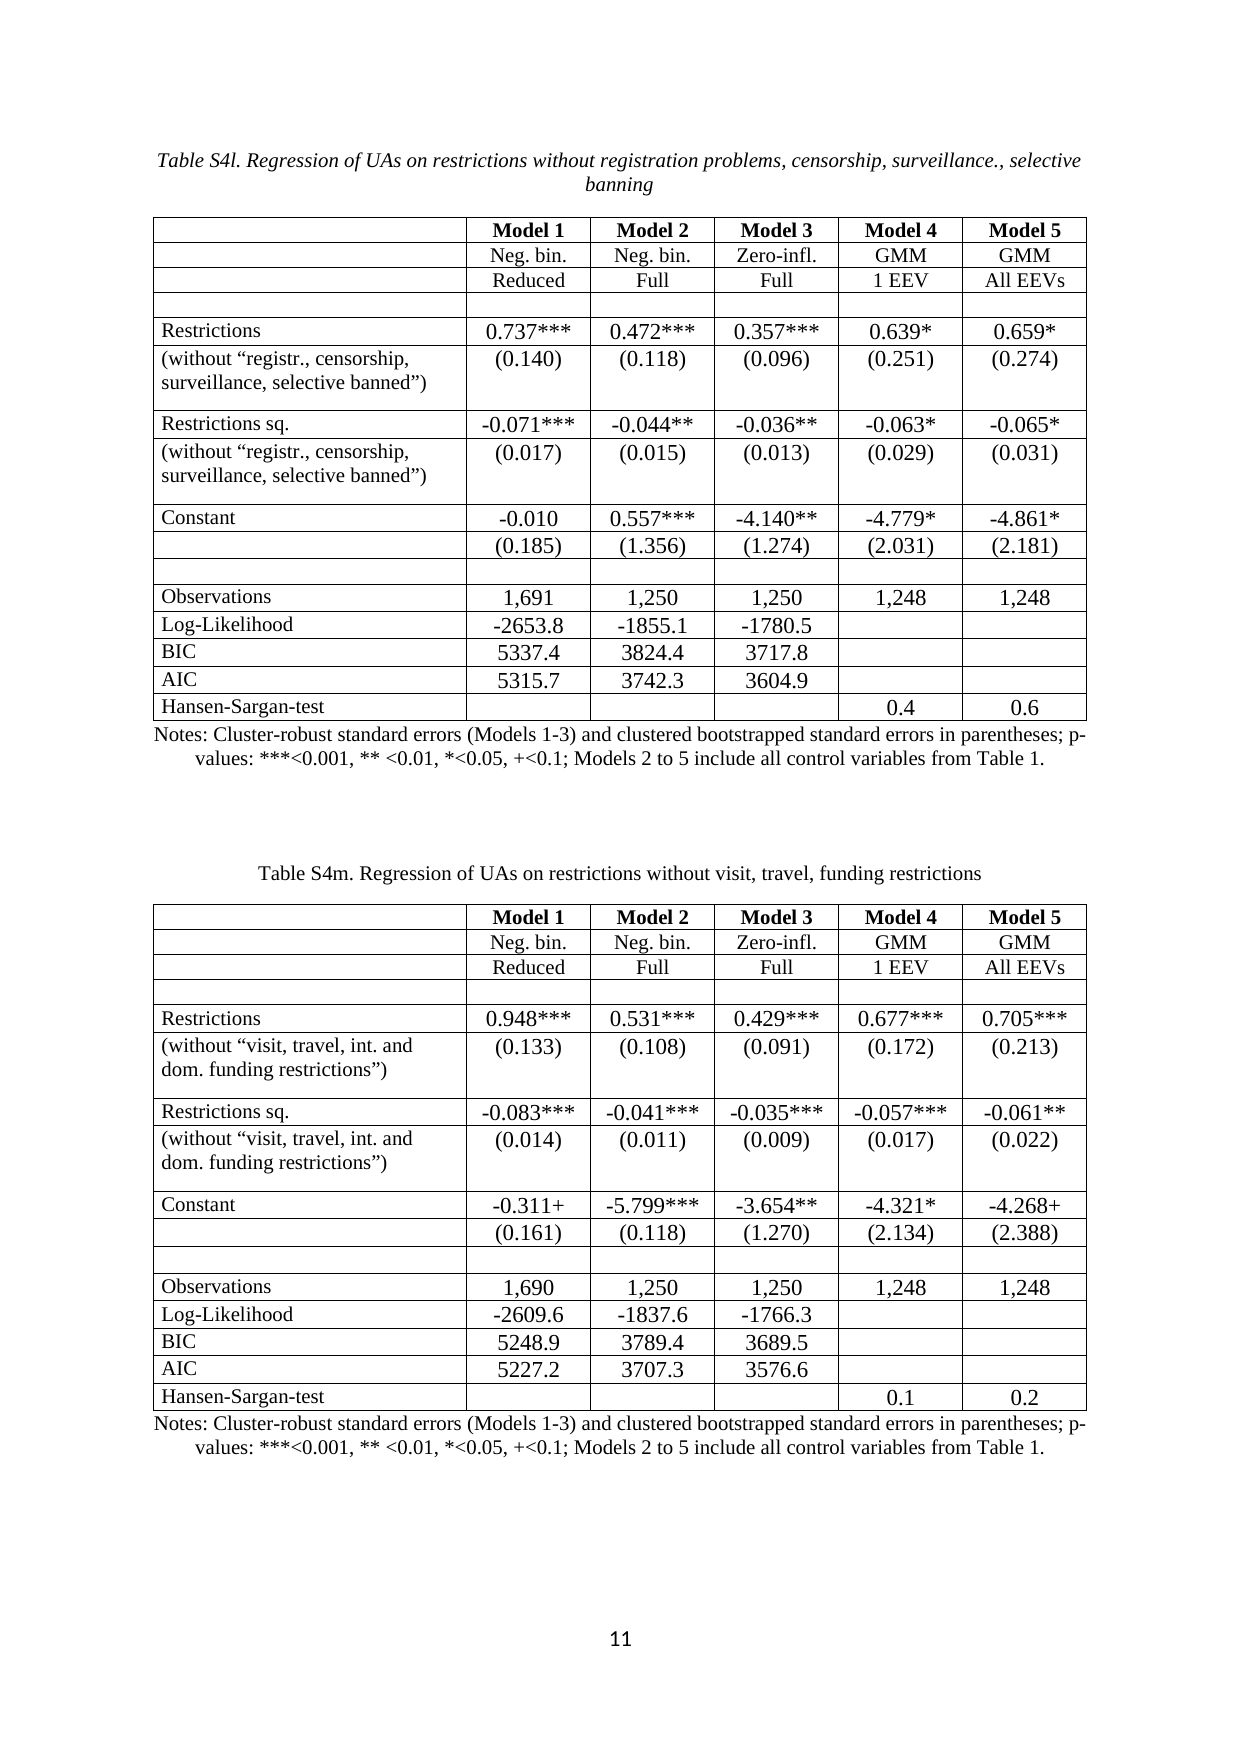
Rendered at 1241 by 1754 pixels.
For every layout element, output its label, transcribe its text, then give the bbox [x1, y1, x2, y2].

table_cell [154, 1219, 466, 1246]
table_cell (0.022) [963, 1126, 1086, 1191]
table_cell 1,691 [467, 585, 590, 611]
table_cell (0.251) [839, 346, 962, 410]
table_cell -0.311+ [467, 1192, 590, 1218]
table_cell (2.031) [839, 532, 962, 558]
table_cell [839, 1301, 962, 1328]
table_cell [467, 1384, 590, 1410]
table_cell (1.356) [591, 532, 714, 558]
table_cell -0.041*** [591, 1099, 714, 1125]
table_cell Constant [154, 1192, 466, 1218]
table_cell GMM [963, 930, 1086, 954]
table_cell 1,690 [467, 1274, 590, 1300]
table_cell [839, 612, 962, 638]
table_cell [154, 532, 466, 558]
table_cell [963, 1301, 1086, 1328]
table_cell [154, 559, 466, 583]
table_cell 5248.9 [467, 1329, 590, 1355]
table_cell -4.861* [963, 505, 1086, 531]
table_cell (0.013) [715, 439, 838, 503]
table_cell Restrictions sq. [154, 411, 466, 438]
table_cell (0.091) [715, 1033, 838, 1098]
table_cell [591, 1384, 714, 1410]
table_cell Restrictions [154, 318, 466, 344]
table_cell [839, 639, 962, 666]
table_cell 0.948*** [467, 1005, 590, 1032]
table_cell (0.015) [591, 439, 714, 503]
table_cell [715, 694, 838, 720]
table_cell 5227.2 [467, 1356, 590, 1383]
table_cell All EEVs [963, 268, 1086, 292]
table_cell 1,248 [963, 1274, 1086, 1300]
table_cell -0.036** [715, 411, 838, 438]
table_cell (0.140) [467, 346, 590, 410]
table_cell [467, 293, 590, 317]
table_cell 1 EEV [839, 955, 962, 979]
table_cell -0.061** [963, 1099, 1086, 1125]
table_header [154, 218, 466, 242]
table_header Model 2 [591, 218, 714, 242]
table_cell 0.557*** [591, 505, 714, 531]
table_header Model 1 [467, 905, 590, 929]
table_cell [467, 980, 590, 1004]
table_cell (0.213) [963, 1033, 1086, 1098]
table_cell -1780.5 [715, 612, 838, 638]
table_cell 3742.3 [591, 667, 714, 693]
table_cell -0.010 [467, 505, 590, 531]
table_cell Neg. bin. [467, 243, 590, 267]
table_cell (1.270) [715, 1219, 838, 1246]
table_cell 3604.9 [715, 667, 838, 693]
table_cell [154, 1247, 466, 1273]
table_cell (without “visit, travel, int. and dom. funding restrictions”) [154, 1033, 466, 1098]
table_cell 3824.4 [591, 639, 714, 666]
table_cell (1.274) [715, 532, 838, 558]
table_cell (0.011) [591, 1126, 714, 1191]
table_header Model 3 [715, 905, 838, 929]
table_cell Observations [154, 1274, 466, 1300]
table_cell 1 EEV [839, 268, 962, 292]
table_cell 0.6 [963, 694, 1086, 720]
table_cell (0.009) [715, 1126, 838, 1191]
table_cell Neg. bin. [467, 930, 590, 954]
table_cell [963, 559, 1086, 583]
table_cell (0.118) [591, 346, 714, 410]
table_cell Restrictions sq. [154, 1099, 466, 1125]
table_cell AIC [154, 667, 466, 693]
table_cell [963, 1247, 1086, 1273]
table_cell -1855.1 [591, 612, 714, 638]
table_cell [839, 1247, 962, 1273]
table_cell 0.1 [839, 1384, 962, 1410]
table_cell 0.705*** [963, 1005, 1086, 1032]
table_cell 0.429*** [715, 1005, 838, 1032]
table_cell (0.014) [467, 1126, 590, 1191]
table_cell Log-Likelihood [154, 612, 466, 638]
table_cell Full [715, 955, 838, 979]
table_cell [839, 1329, 962, 1355]
table_cell [154, 293, 466, 317]
table_cell 3576.6 [715, 1356, 838, 1383]
table_cell 5315.7 [467, 667, 590, 693]
table_cell GMM [963, 243, 1086, 267]
table_cell Neg. bin. [591, 243, 714, 267]
table_header Model 1 [467, 218, 590, 242]
table_cell [591, 559, 714, 583]
table_cell BIC [154, 639, 466, 666]
table_cell [839, 667, 962, 693]
table_cell -5.799*** [591, 1192, 714, 1218]
table_header Model 4 [839, 218, 962, 242]
table_cell [715, 1384, 838, 1410]
table_cell [963, 667, 1086, 693]
table_cell 0.2 [963, 1384, 1086, 1410]
table_cell [154, 243, 466, 267]
table_cell (0.096) [715, 346, 838, 410]
table_cell All EEVs [963, 955, 1086, 979]
table_header Model 5 [963, 905, 1086, 929]
text Notes: Cluster-robust standard errors (Models 1-3) and clustered bootstrapped standard errors in parentheses; p-values: ***<0.001, ** <0.01, *<0.05, +<0.1; Models 2 to 5 include all control variables from Table 1. [148, 721, 1092, 769]
table_cell [467, 694, 590, 720]
table_cell GMM [839, 243, 962, 267]
table_cell (0.017) [839, 1126, 962, 1191]
table_cell 1,250 [715, 1274, 838, 1300]
table_cell [715, 293, 838, 317]
table_cell Restrictions [154, 1005, 466, 1032]
text Table S4l. Regression of UAs on restrictions without registration problems, censorship, surveillance., selective banning [148, 148, 1092, 196]
table_cell -0.057*** [839, 1099, 962, 1125]
table_cell Hansen-Sargan-test [154, 1384, 466, 1410]
table_cell 1,248 [963, 585, 1086, 611]
table_cell [839, 1356, 962, 1383]
table_cell Reduced [467, 268, 590, 292]
table_cell -0.035*** [715, 1099, 838, 1125]
table_cell Log-Likelihood [154, 1301, 466, 1328]
table_cell (0.274) [963, 346, 1086, 410]
table_cell 1,250 [715, 585, 838, 611]
table_cell [839, 980, 962, 1004]
table_header [154, 905, 466, 929]
table_cell (0.118) [591, 1219, 714, 1246]
table_cell Full [591, 955, 714, 979]
table_cell 3689.5 [715, 1329, 838, 1355]
table_cell -0.083*** [467, 1099, 590, 1125]
table_cell Constant [154, 505, 466, 531]
table_cell (2.388) [963, 1219, 1086, 1246]
table_cell -0.044** [591, 411, 714, 438]
table_header Model 4 [839, 905, 962, 929]
table_cell 3717.8 [715, 639, 838, 666]
table_cell (2.134) [839, 1219, 962, 1246]
table_cell 0.472*** [591, 318, 714, 344]
table_cell [591, 293, 714, 317]
table_cell -0.071*** [467, 411, 590, 438]
table_cell (2.181) [963, 532, 1086, 558]
table_cell Hansen-Sargan-test [154, 694, 466, 720]
table_cell (0.161) [467, 1219, 590, 1246]
table_cell [963, 980, 1086, 1004]
table_cell -0.063* [839, 411, 962, 438]
table_cell (0.133) [467, 1033, 590, 1098]
table_cell [963, 293, 1086, 317]
table_cell Full [591, 268, 714, 292]
table_cell Zero-infl. [715, 243, 838, 267]
table_cell Zero-infl. [715, 930, 838, 954]
table_cell -4.268+ [963, 1192, 1086, 1218]
table_cell 3789.4 [591, 1329, 714, 1355]
table_cell Reduced [467, 955, 590, 979]
table_cell -2609.6 [467, 1301, 590, 1328]
table_cell 5337.4 [467, 639, 590, 666]
table_cell -1766.3 [715, 1301, 838, 1328]
table_cell 0.659* [963, 318, 1086, 344]
table_cell 1,250 [591, 585, 714, 611]
table_cell 0.737*** [467, 318, 590, 344]
table_cell [154, 930, 466, 954]
table_cell 0.639* [839, 318, 962, 344]
table_cell -1837.6 [591, 1301, 714, 1328]
table_cell Observations [154, 585, 466, 611]
table_header Model 5 [963, 218, 1086, 242]
table_cell [715, 1247, 838, 1273]
table_cell [715, 559, 838, 583]
table_cell [963, 612, 1086, 638]
table_cell (0.185) [467, 532, 590, 558]
table_cell 1,248 [839, 585, 962, 611]
table_header Model 3 [715, 218, 838, 242]
table_cell [963, 639, 1086, 666]
table_cell -2653.8 [467, 612, 590, 638]
table_cell -3.654** [715, 1192, 838, 1218]
table_cell [963, 1356, 1086, 1383]
table_cell 0.531*** [591, 1005, 714, 1032]
table_cell -4.321* [839, 1192, 962, 1218]
table_cell [839, 293, 962, 317]
table_cell 3707.3 [591, 1356, 714, 1383]
table_cell BIC [154, 1329, 466, 1355]
text Table S4m. Regression of UAs on restrictions without visit, travel, funding restrictions [148, 861, 1092, 885]
table_cell 0.677*** [839, 1005, 962, 1032]
table_cell (0.031) [963, 439, 1086, 503]
table_cell (0.029) [839, 439, 962, 503]
table_cell (0.017) [467, 439, 590, 503]
table_cell [154, 980, 466, 1004]
table_cell (0.108) [591, 1033, 714, 1098]
table_cell 1,248 [839, 1274, 962, 1300]
table_cell 1,250 [591, 1274, 714, 1300]
table_cell AIC [154, 1356, 466, 1383]
table_cell -0.065* [963, 411, 1086, 438]
table_cell GMM [839, 930, 962, 954]
table_cell [839, 559, 962, 583]
table_cell [154, 268, 466, 292]
table_cell [154, 955, 466, 979]
table_cell 0.4 [839, 694, 962, 720]
table_cell -4.779* [839, 505, 962, 531]
table_cell (without “registr., censorship, surveillance, selective banned”) [154, 346, 466, 410]
table_cell [591, 1247, 714, 1273]
table_cell [591, 694, 714, 720]
table_cell (0.172) [839, 1033, 962, 1098]
table_cell Full [715, 268, 838, 292]
table_cell -4.140** [715, 505, 838, 531]
table_cell Neg. bin. [591, 930, 714, 954]
table_cell [963, 1329, 1086, 1355]
table_header Model 2 [591, 905, 714, 929]
table_cell [591, 980, 714, 1004]
table_cell (without “visit, travel, int. and dom. funding restrictions”) [154, 1126, 466, 1191]
table_cell [467, 1247, 590, 1273]
table_cell [715, 980, 838, 1004]
text Notes: Cluster-robust standard errors (Models 1-3) and clustered bootstrapped standard errors in parentheses; p-values: ***<0.001, ** <0.01, *<0.05, +<0.1; Models 2 to 5 include all control variables from Table 1. [148, 1411, 1092, 1459]
table_cell (without “registr., censorship, surveillance, selective banned”) [154, 439, 466, 503]
table_cell 0.357*** [715, 318, 838, 344]
table_cell [467, 559, 590, 583]
